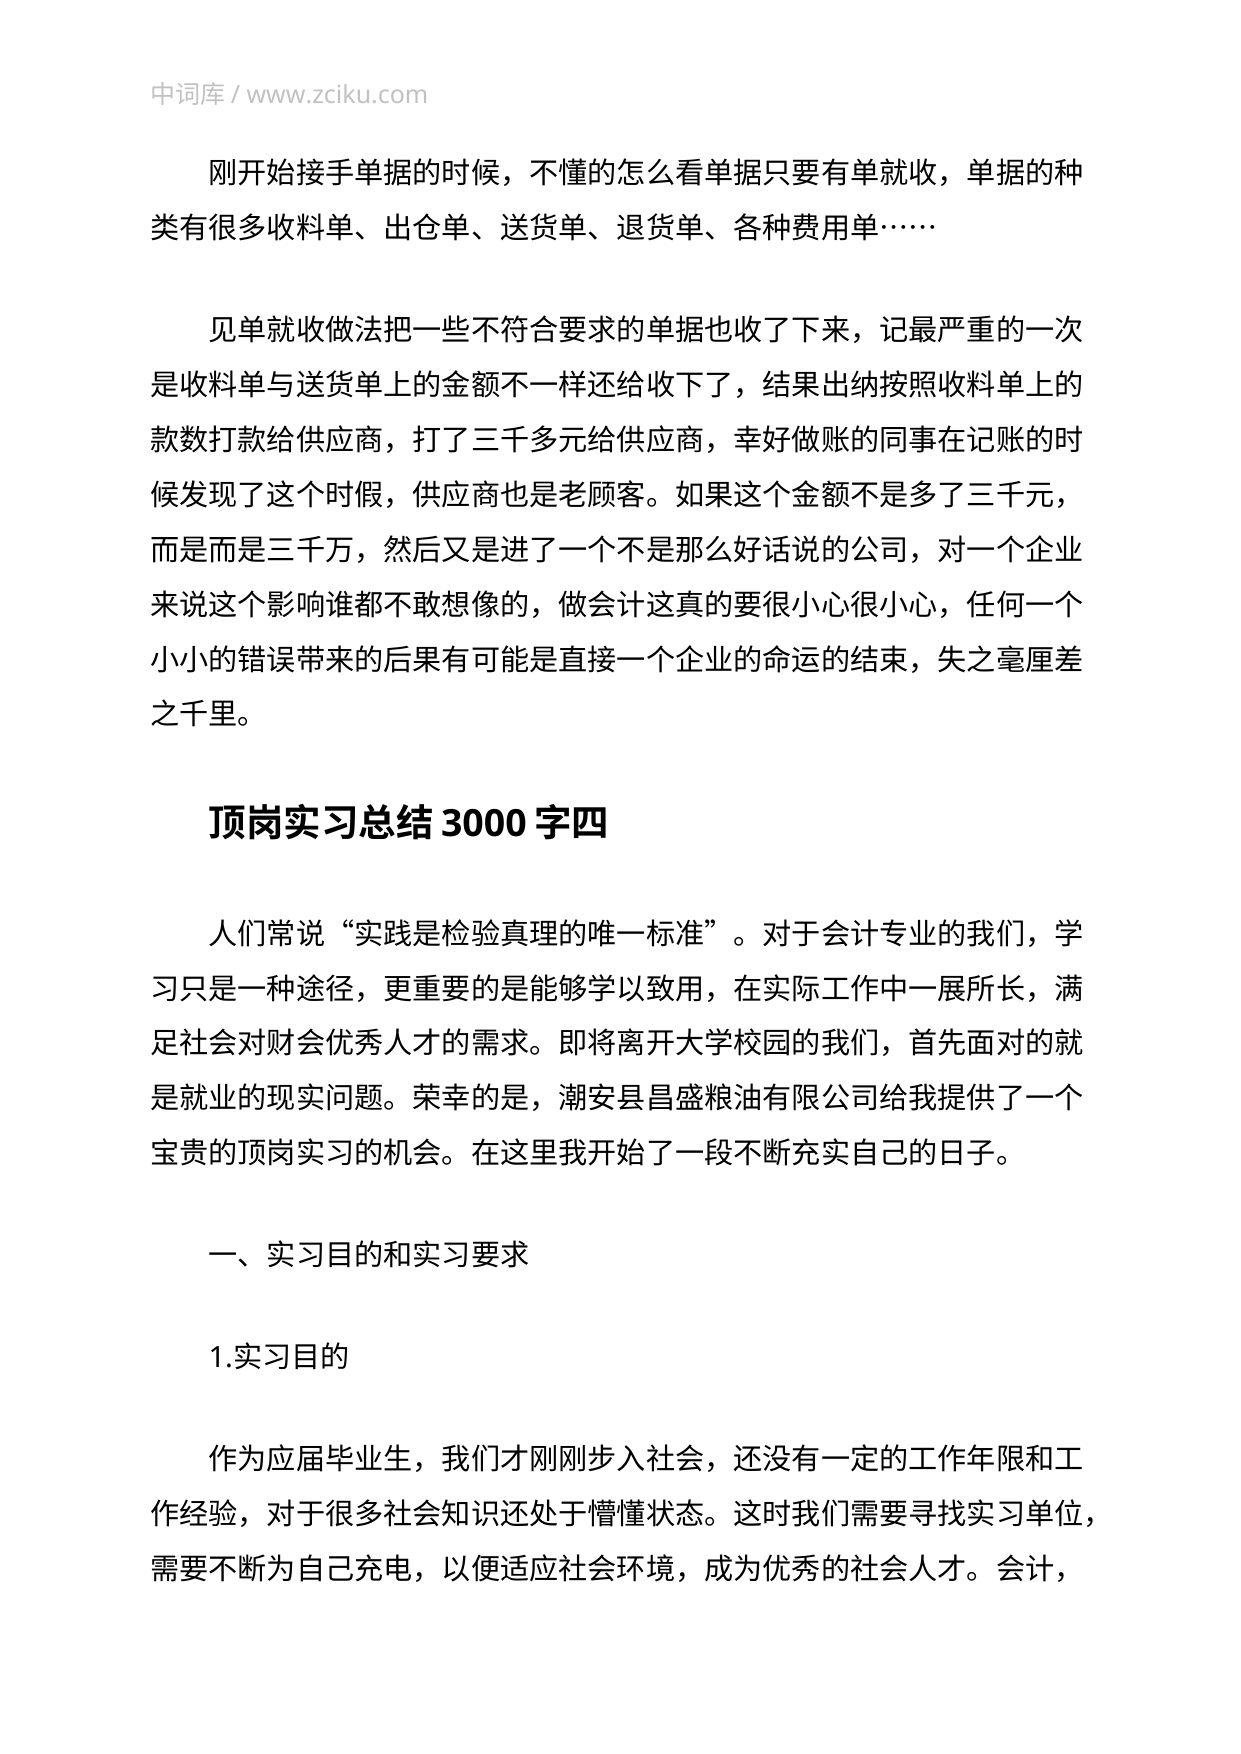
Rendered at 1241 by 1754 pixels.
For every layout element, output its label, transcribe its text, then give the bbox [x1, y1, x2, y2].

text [150, 1435, 1090, 1587]
text 人们常说“实践是检验真理的唯一标准”。对于会计专业的我们，学习只是一种途径，更重要的是能够学以致用，在实际工作中一展所长，满足社会对财会优秀人才的需求。即将离开大学校园的我们，首先面对的就是就业的现实问题。荣幸的是，潮安县昌盛粮油有限公司给我提供了一个宝贵的顶岗实习的机会。在这里我开始了一段不断充实自己的日子。 [150, 910, 1090, 1172]
text 1.实习目的 [150, 1333, 1090, 1376]
text 顶岗实习总结3000字四 [150, 793, 1090, 847]
text 刚开始接手单据的时候，不懂的怎么看单据只要有单就收，单据的种类有很多收料单、出仓单、送货单、退货单、各种费用单…… [150, 150, 1090, 247]
text 见单就收做法把一些不符合要求的单据也收了下来，记最严重的一次是收料单与送货单上的金额不一样还给收下了，结果出纳按照收料单上的款数打款给供应商，打了三千多元给供应商，幸好做账的同事在记账的时候发现了这个时假，供应商也是老顾客。如果这个金额不是多了三千元，而是而是三千万，然后又是进了一个不是那么好话说的公司，对一个企业来说这个影响谁都不敢想像的，做会计这真的要很小心很小心，任何一个小小的错误带来的后果有可能是直接一个企业的命运的结束，失之毫厘差之千里。 [150, 307, 1090, 733]
text 一、实习目的和实习要求 [150, 1232, 1090, 1274]
